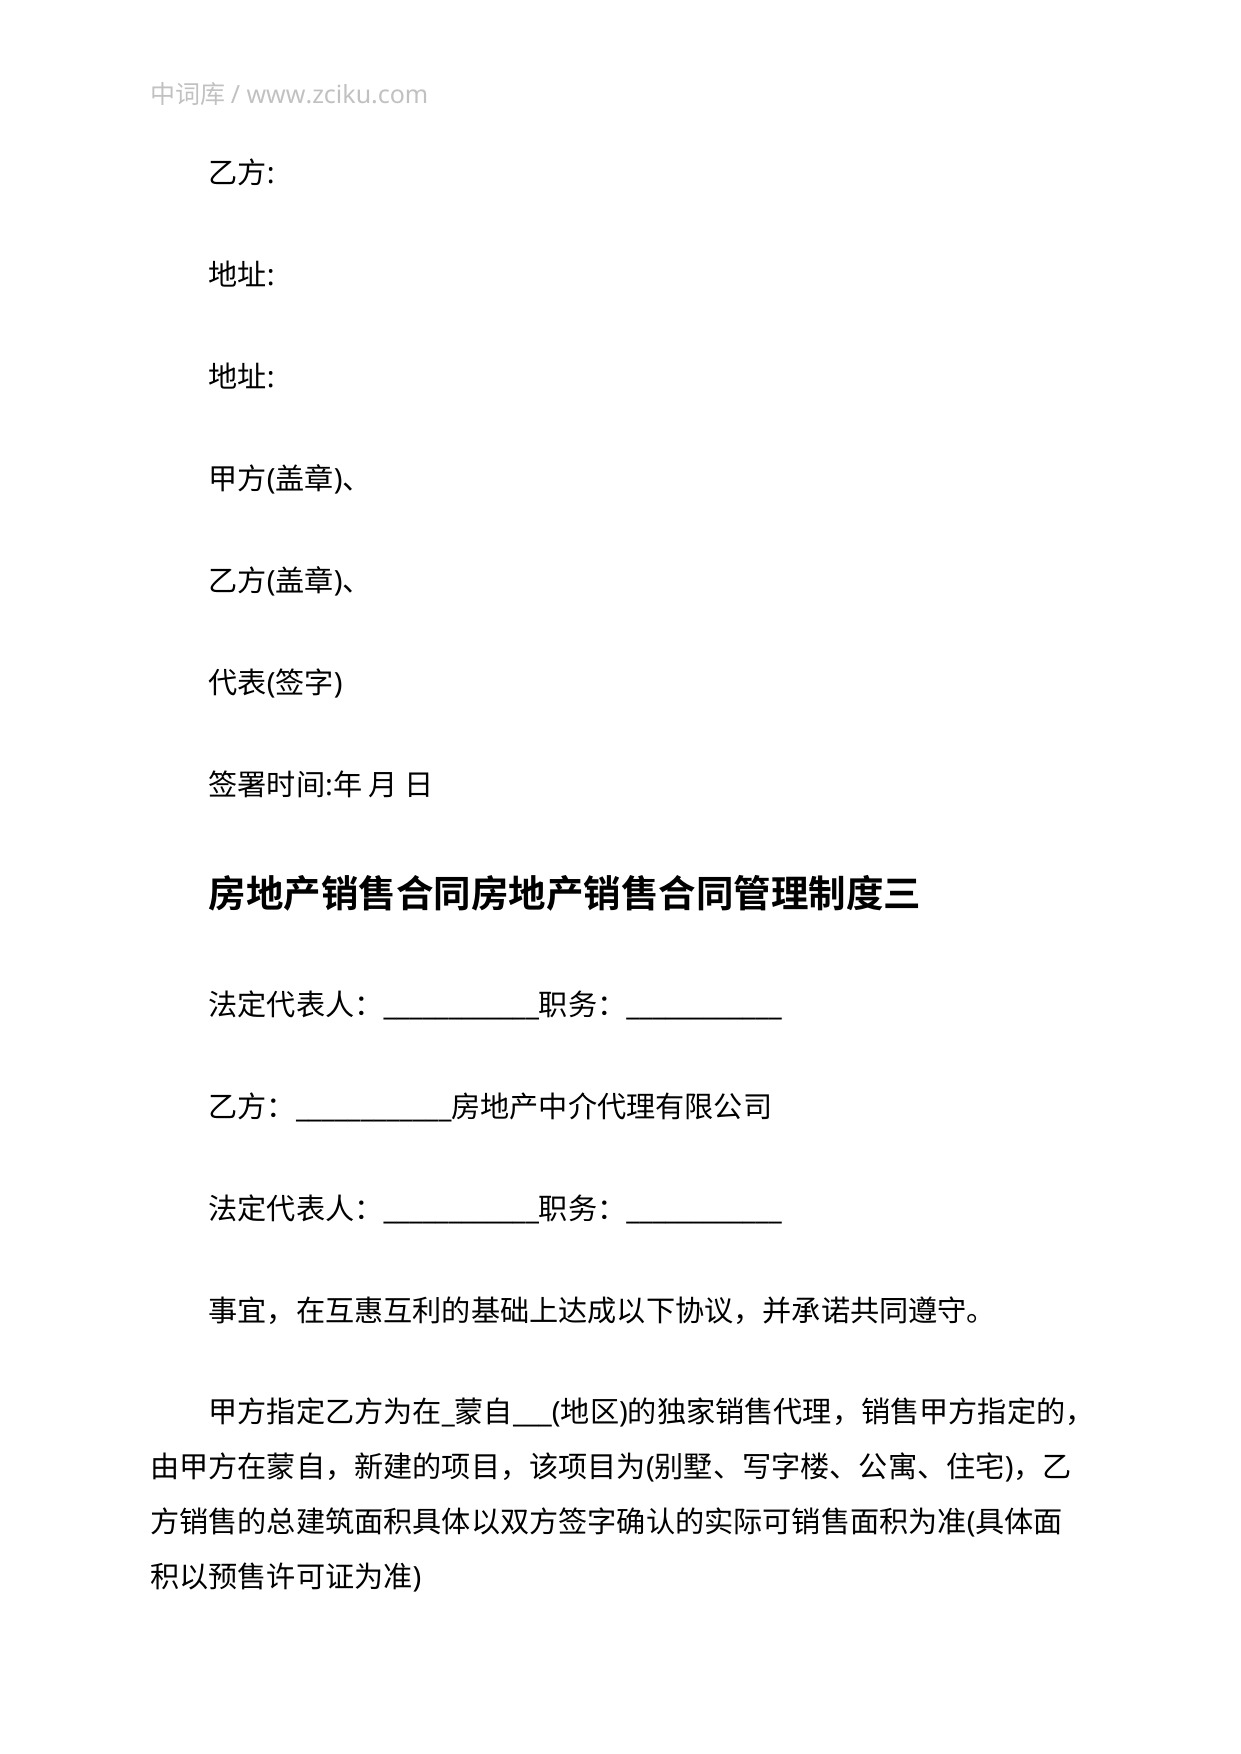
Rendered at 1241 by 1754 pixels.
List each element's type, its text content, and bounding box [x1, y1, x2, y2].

text 乙方(盖章)、 [150, 558, 1090, 600]
text 甲方指定乙方为在_蒙自___(地区)的独家销售代理，销售甲方指定的，由甲方在蒙自，新建的项目，该项目为(别墅、写字楼、公寓、住宅)，乙方销售的总建筑面积具体以双方签字确认的实际可销售面积为准(具体面积以预售许可证为准) [150, 1389, 1090, 1596]
text 房地产销售合同房地产销售合同管理制度三 [150, 864, 1090, 918]
text 地址: [150, 252, 1090, 294]
text 甲方(盖章)、 [150, 456, 1090, 498]
text 乙方: [150, 150, 1090, 192]
text 法定代表人：____________职务：____________ [150, 1185, 1090, 1228]
text 法定代表人：____________职务：____________ [150, 981, 1090, 1024]
text 签署时间:年 月 日 [150, 762, 1090, 804]
text 代表(签字) [150, 660, 1090, 702]
text 地址: [150, 354, 1090, 396]
text 事宜，在互惠互利的基础上达成以下协议，并承诺共同遵守。 [150, 1287, 1090, 1329]
text 乙方：____________房地产中介代理有限公司 [150, 1083, 1090, 1126]
